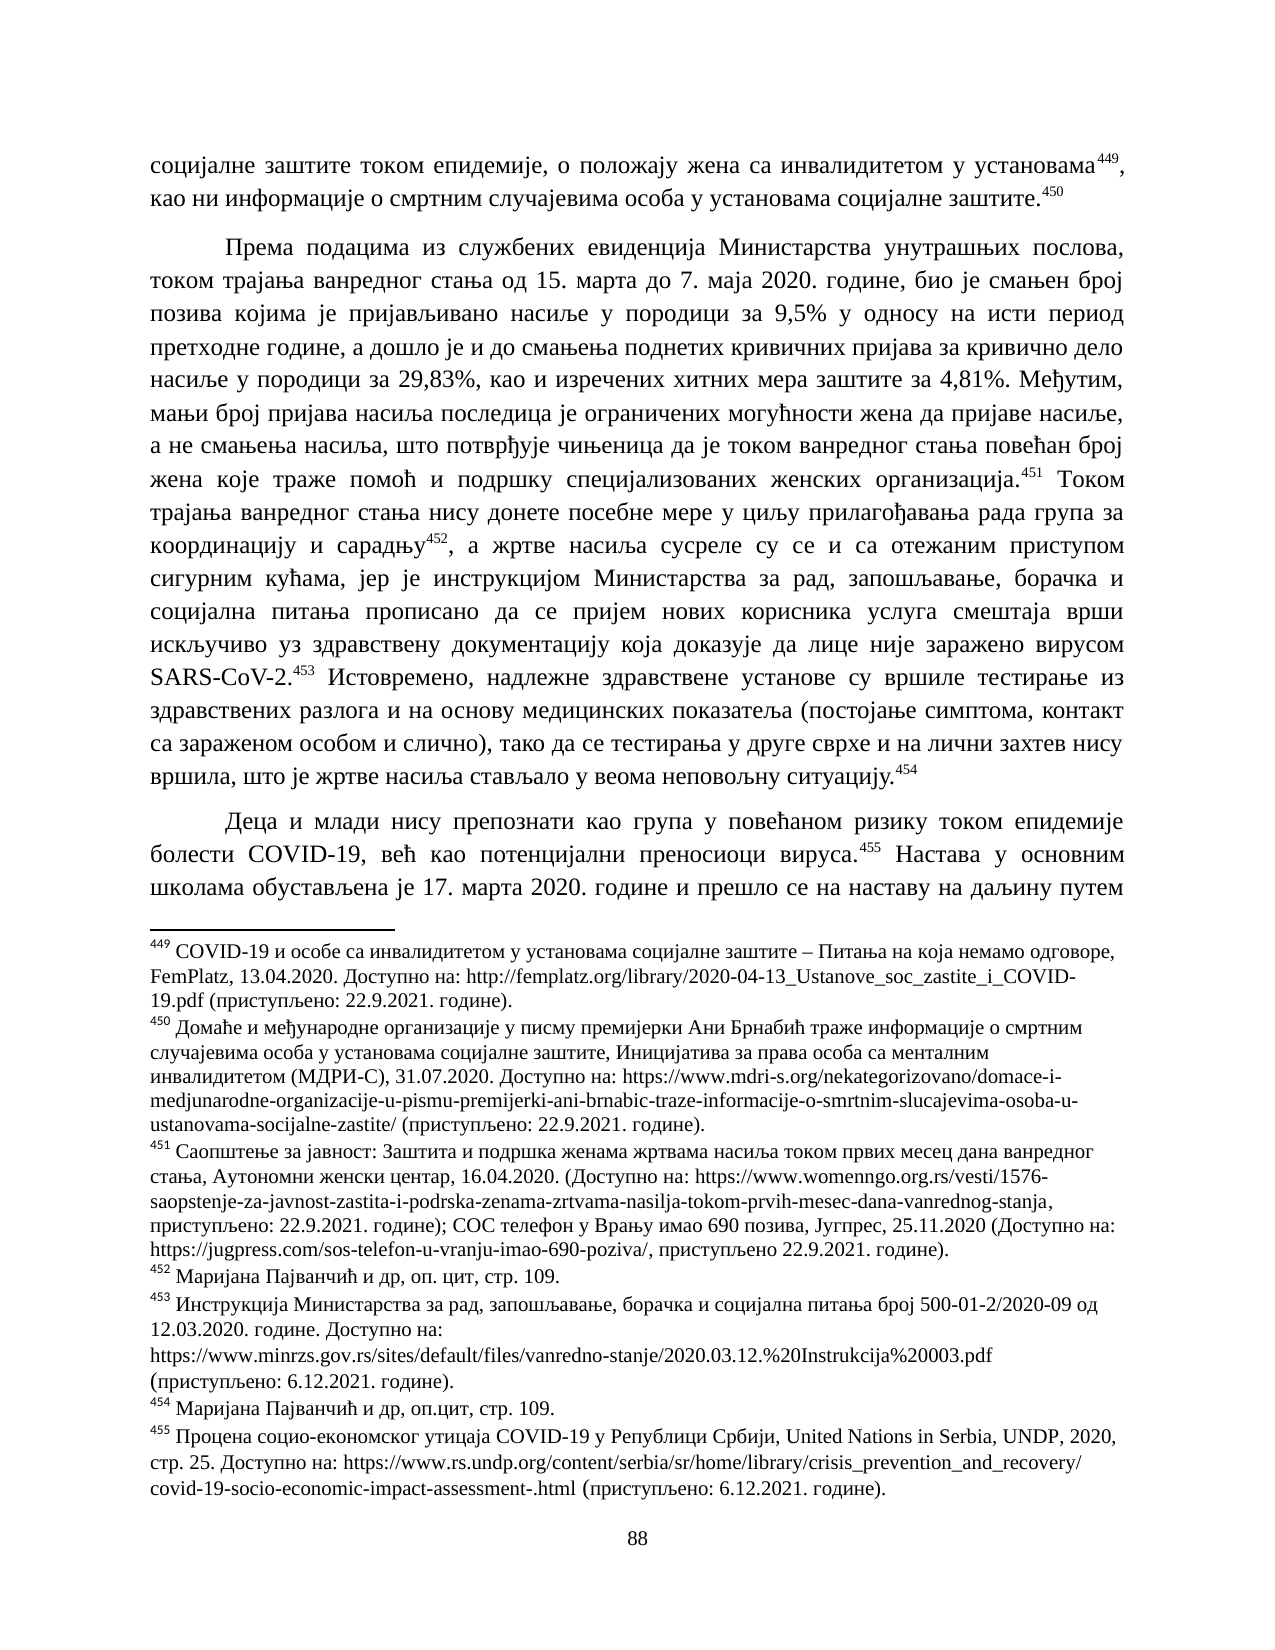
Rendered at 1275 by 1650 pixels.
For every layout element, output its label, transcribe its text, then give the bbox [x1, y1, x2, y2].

text Три дана пре проглашења ванредног стања посете у установама социјалне заштите су забрањене и ограничен је боравак и кретање лица ван система установе социјалне заштите, а потом је донета Наредба о забрани посета и ограничењу кретања у објектима установа за смештај старих лица. Наведене мере су на кратко биле суспендоване, а посете су биле дозвољене уз строге услове, а од краја јуна до краја августа 2020. године посете поново забрањене. Корисницима и запосленима је током ванредног стања било забрањено и кретање између одељења и соба без преке потребе, а кретање до амбуланте или канцеларија било је допуштено само уз одобрење задуженог радника и уз надзор особља. Није обезбеђено адекватно информисање јавности о условима у установама социјалне заштите током епидемије, о положају жена са инвалидитетом у установама, као ни информације о смртним случајевима особа у установама социјалне заштите. [150, 150, 1125, 212]
text Према подацима из службених евиденција Министарства унутрашњих послова, током трајања ванредног стања од 15. марта до 7. маја 2020. године, био је смањен број позива којима је пријављивано насиље у породици за 9,5% у односу на исти период претходне године, а дошло је и до смањења поднетих кривичних пријава за кривично дело насиље у породици за 29,83%, као и изречених хитних мера заштите за 4,81%. Међутим, мањи број пријава насиља последица је ограничених могућности жена да пријаве насиље, а не смањења насиља, што потврђује чињеница да је током ванредног стања повећан број жена које траже помоћ и подршку специјализованих женских организација. Током трајања ванредног стања нису донете посебне мере у циљу прилагођавања рада група за координацију и сарадњу, а жртве насиља сусреле су се и са отежаним приступом сигурним кућама, јер је инструкцијом Министарства за рад, запошљавање, борачка и социјална питања прописано да се пријем нових корисника услуга смештаја врши искључиво уз здравствену документацију која доказује да лице није заражено вирусом SARS-CoV-2. Истовремено, надлежне здравствене установе су вршиле тестирање из здравствених разлога и на основу медицинских показатеља (постојање симптома, контакт са зараженом особом и слично), тако да се тестирања у друге сврхе и на лични захтев нису вршила, што је жртве насиља стављало у веома неповољну ситуацију. [150, 232, 1125, 789]
text Деца и млади нису препознати као група у повећаном ризику током епидемије болести COVID-19, већ као потенцијални преносиоци вируса. Настава у основним школама обустављена је 17. марта 2020. године и прешло се на наставу на даљину путем јавног медијског сервиса. Настава на даљину је организована и у средњим школама, а обезбеђена је и настава на језицима националних мањина, док су високошколске институције самостално организовале наставу на даљину. За децу са сметњама у развоју и са инвалидитетом нису донете неопходне мере којима би им се омогућило да под једнаким условима остварују право на образовање, а многа деца из ромских насеља немају приступ техници, што је онемогућило да прате онлајн наставу. Такође, престанак рада педагошких асистената додатно је отежао положај деце са инвалидитетом и деце из ромске популације. С друге стране, нема података о томе како је обезбеђена настава за децу из мигрантске популације, посебно у вези са језиком извођења наставе. [150, 806, 1125, 901]
